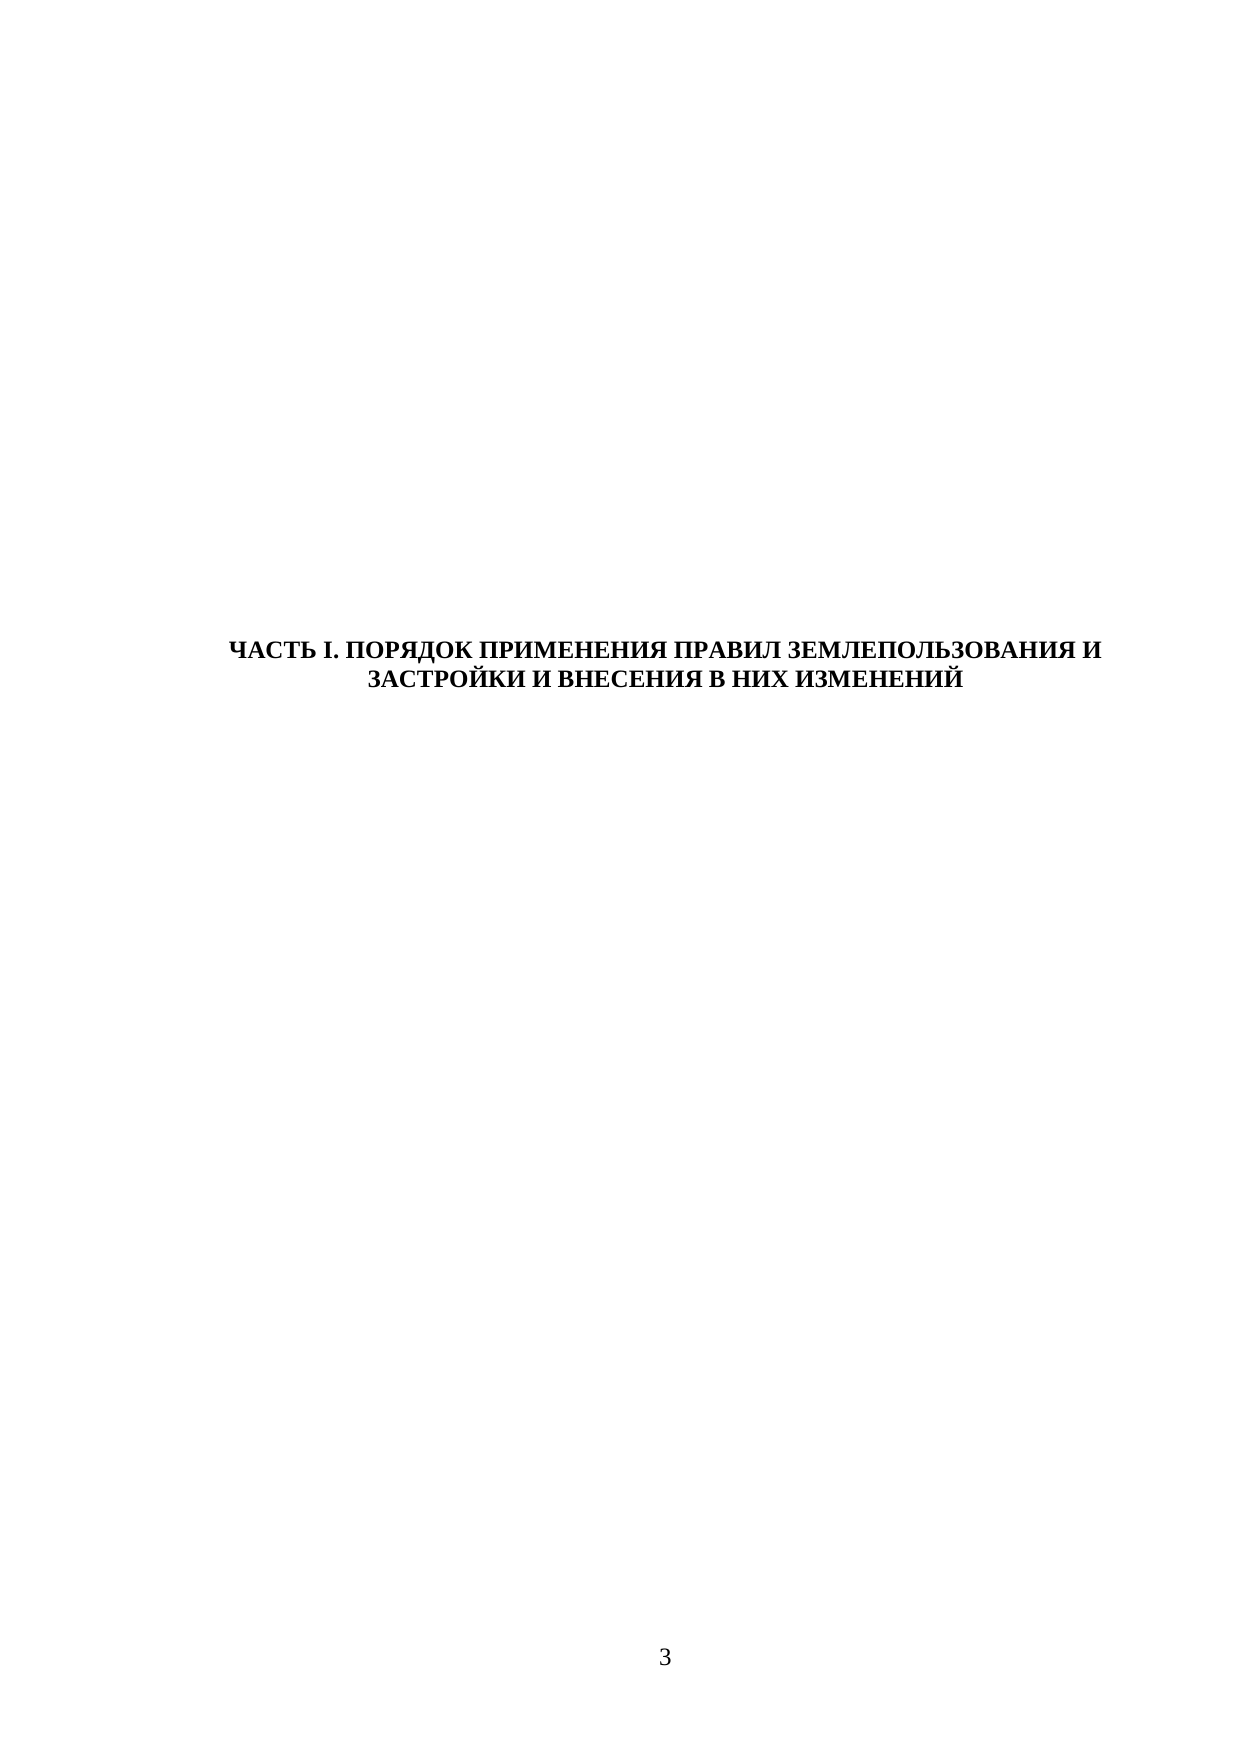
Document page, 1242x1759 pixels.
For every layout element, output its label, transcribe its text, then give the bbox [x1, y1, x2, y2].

text ЧАСТЬ I. ПОРЯДОК ПРИМЕНЕНИЯ ПРАВИЛ ЗЕМЛЕПОЛЬЗОВАНИЯ И ЗАСТРОЙКИ И ВНЕСЕНИЯ В НИХ ИЗМЕНЕНИЙ [177, 635, 1153, 693]
